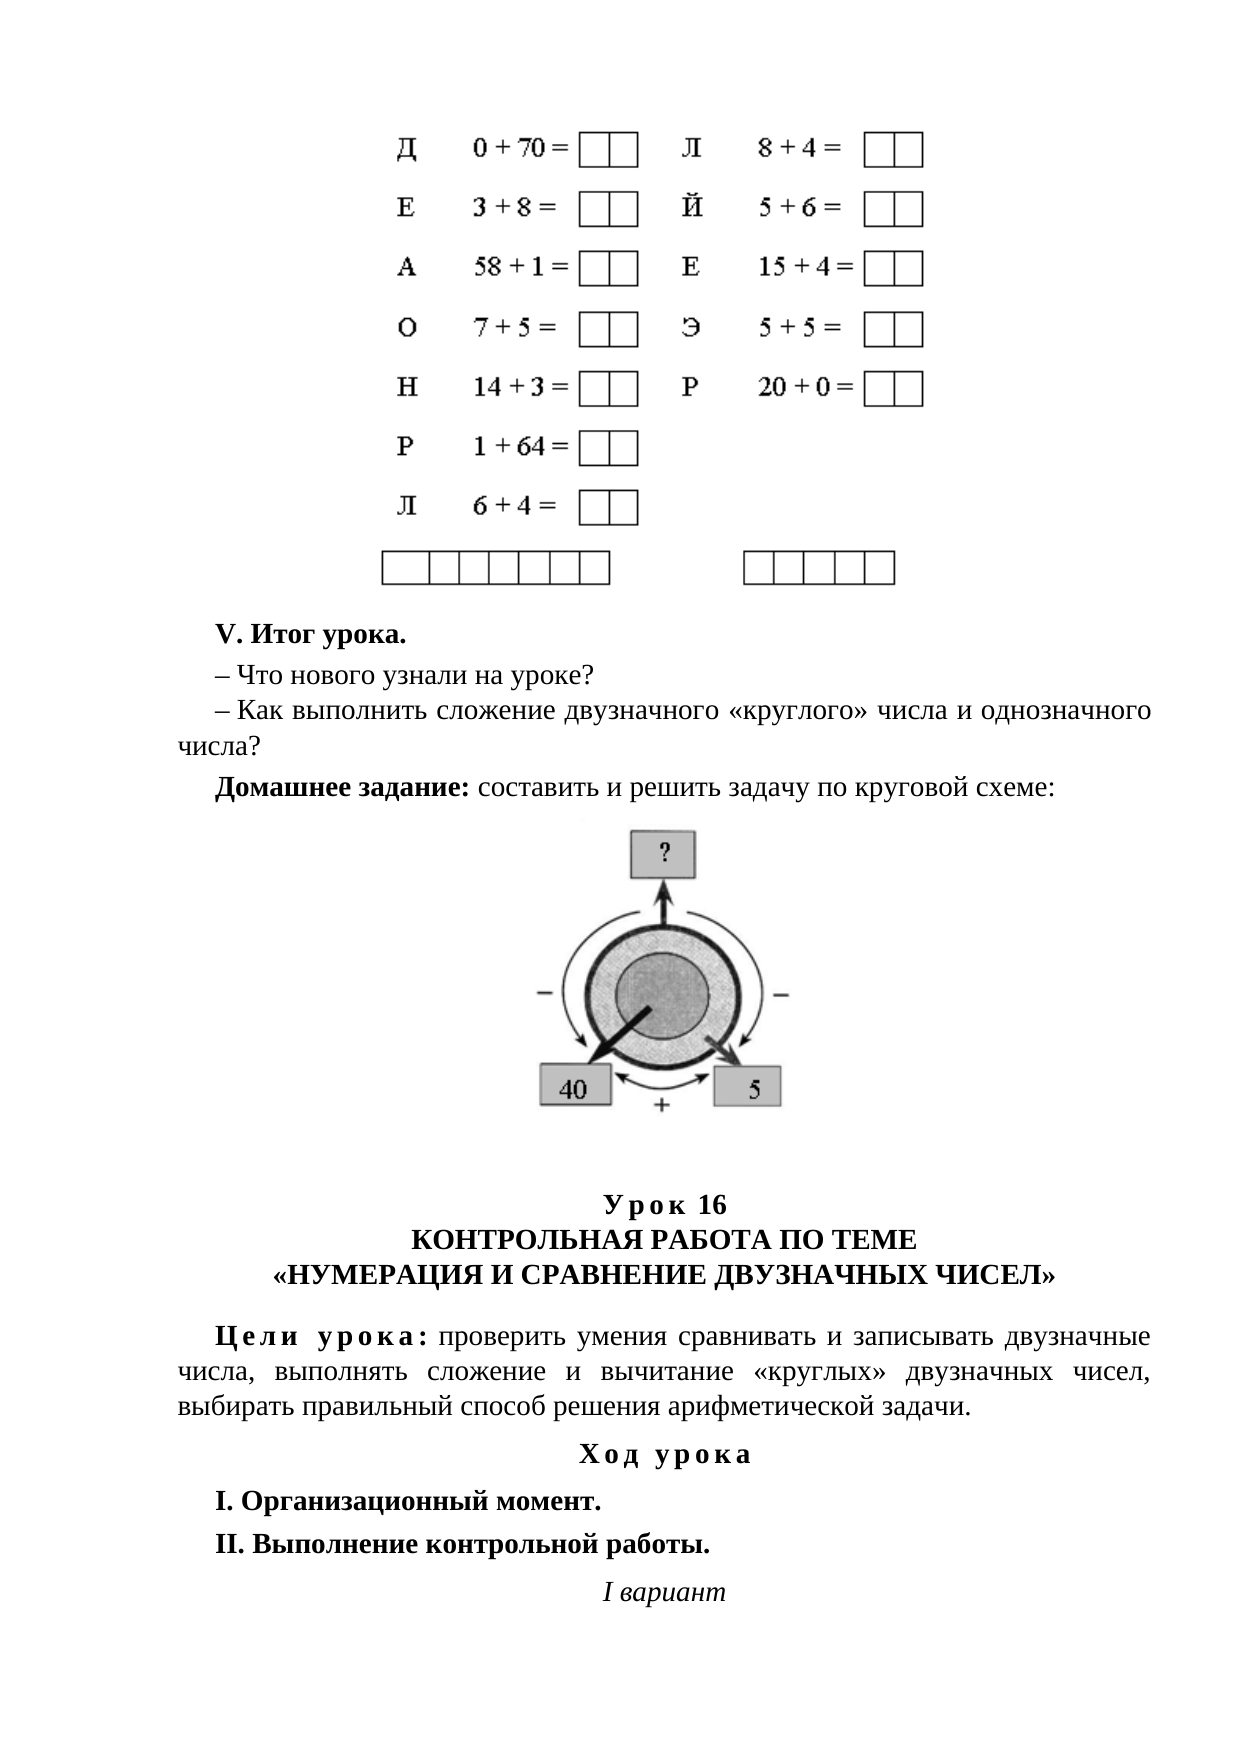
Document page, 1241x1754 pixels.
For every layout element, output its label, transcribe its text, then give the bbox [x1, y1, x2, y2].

text I вариант [177, 1574, 1152, 1608]
text I. Организационный момент. [177, 1483, 1152, 1517]
text II. Выполнение контрольной работы. [177, 1526, 1152, 1560]
text V. Итог урока. [177, 616, 1152, 649]
picture [360, 118, 969, 604]
text Цели урока: проверить умения сравнивать и записывать двузначные числа, выполнять сложение и вычитание «круглых» двузначных чисел, выбирать правильный способ решения арифметической задачи. [177, 1318, 1152, 1422]
picture [508, 816, 821, 1129]
text Домашнее задание: составить и решить задачу по круговой схеме: [177, 769, 1152, 803]
text Ход урока [177, 1436, 1152, 1469]
text – Как выполнить сложение двузначного «круглого» числа и однозначного числа? [177, 692, 1152, 761]
text Урок 16 контрольная работа по теме «нумерация и сравнение двузначных чисел» [177, 1187, 1152, 1291]
text – Что нового узнали на уроке? [177, 657, 1152, 691]
